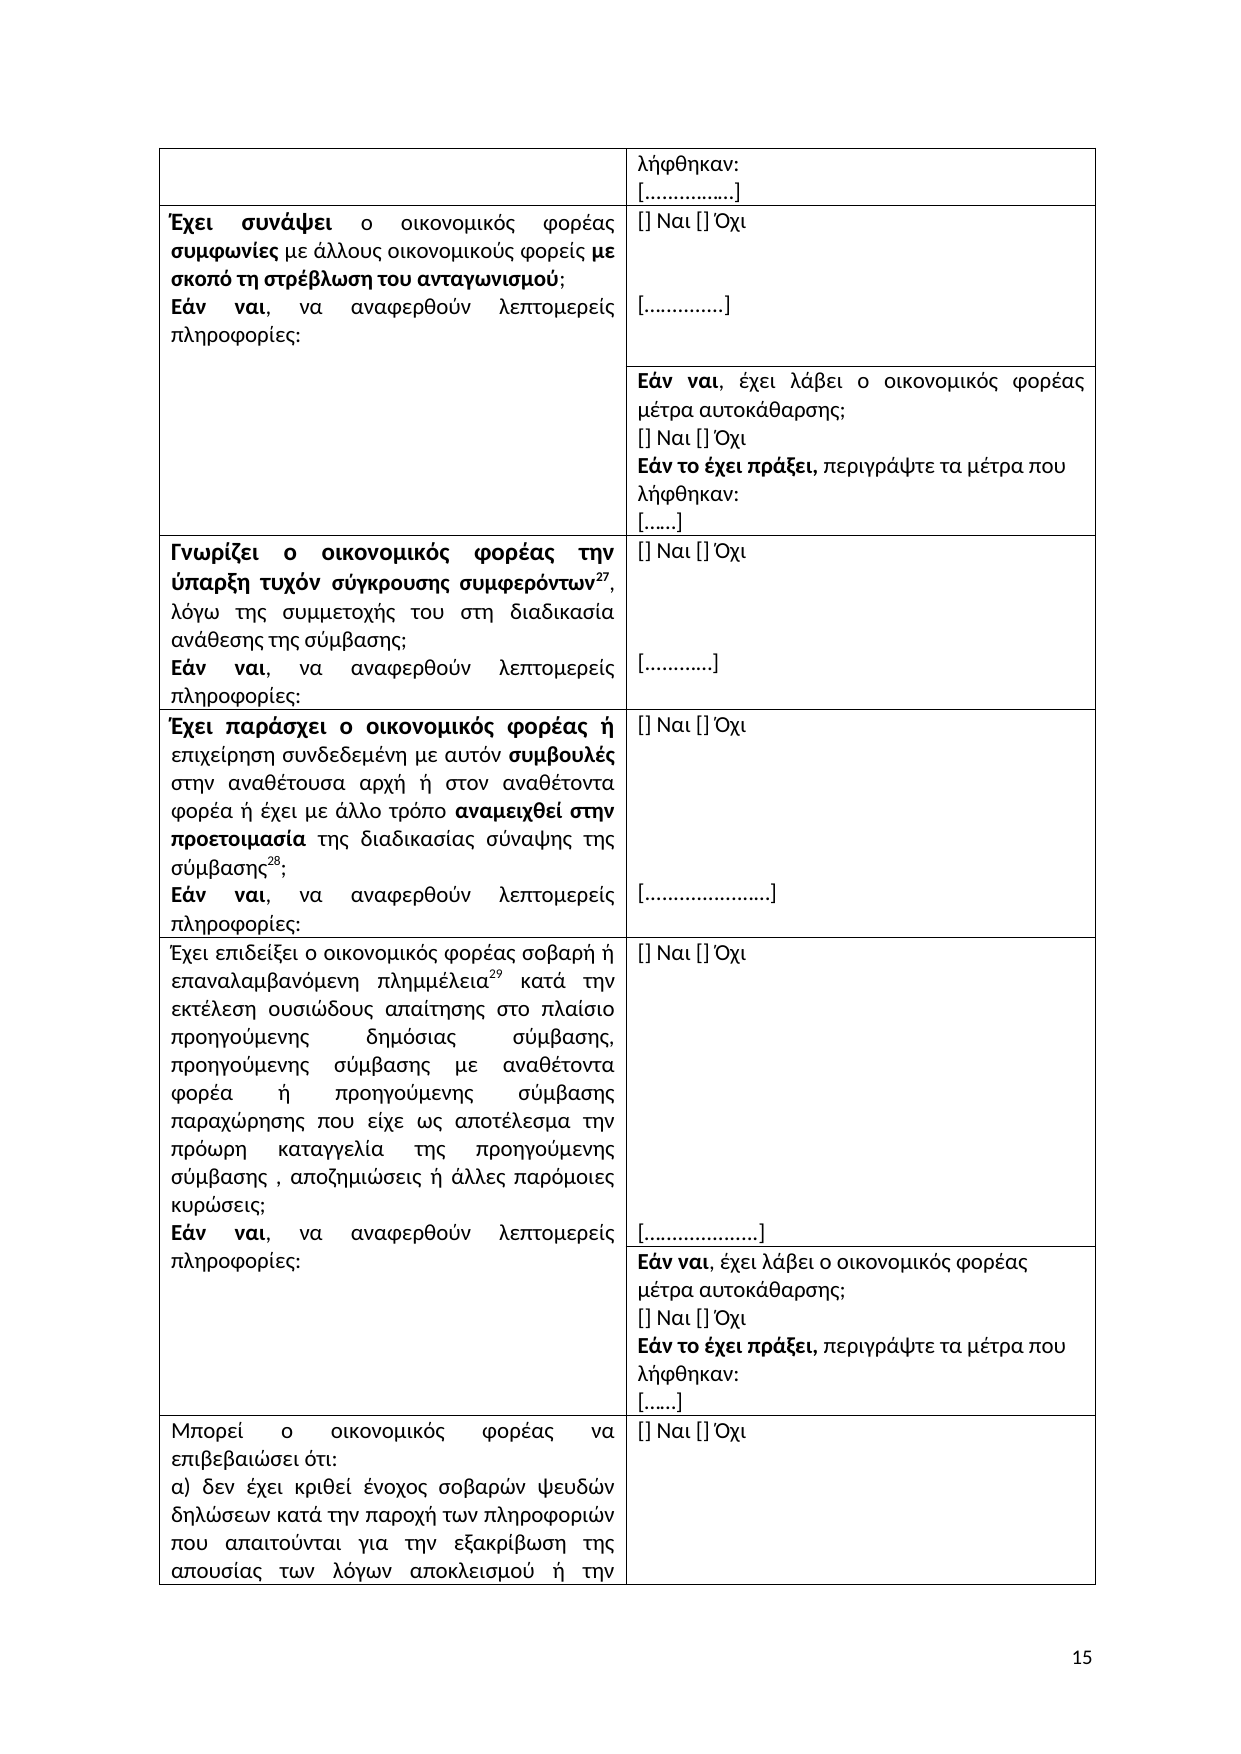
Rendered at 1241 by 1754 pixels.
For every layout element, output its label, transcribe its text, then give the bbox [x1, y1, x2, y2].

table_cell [160, 1416, 626, 1584]
table_cell [] Ναι [] Όχι [...................…] [627, 710, 1095, 937]
table_cell [] Ναι [] Όχι [.........…] [627, 536, 1095, 709]
table_cell Εάν ναι, έχει λάβει ο οικονομικός φορέας μέτρα αυτοκάθαρσης; [] Ναι [] Όχι Εάν το έχει πράξει, περιγράψτε τα μέτρα που λήφθηκαν: [……] [627, 367, 1095, 535]
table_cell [627, 149, 1095, 205]
table_cell Εάν ναι, έχει λάβει ο οικονομικός φορέας μέτρα αυτοκάθαρσης; [] Ναι [] Όχι Εάν το έχει πράξει, περιγράψτε τα μέτρα που λήφθηκαν: [……] [627, 1247, 1095, 1415]
table_cell Έχει επιδείξει ο οικονομικός φορέας σοβαρή ή επαναλαμβανόμενη πλημμέλεια κατά την εκτέλεση ουσιώδους απαίτησης στο πλαίσιο προηγούμενης δημόσιας σύμβασης, προηγούμενης σύμβασης με αναθέτοντα φορέα ή προηγούμενης σύμβασης παραχώρησης που είχε ως αποτέλεσμα την πρόωρη καταγγελία της προηγούμενης σύμβασης , αποζημιώσεις ή άλλες παρόμοιες κυρώσεις; Εάν ναι, να αναφερθούν λεπτομερείς πληροφορίες: [160, 938, 626, 1415]
table_cell [] Ναι [] Όχι [….................] [627, 938, 1095, 1246]
table_cell [] Ναι [] Όχι […...........] [627, 206, 1095, 366]
table_cell Γνωρίζει ο οικονομικός φορέας την ύπαρξη τυχόν σύγκρουσης συμφερόντων, λόγω της συμμετοχής του στη διαδικασία ανάθεσης της σύμβασης; Εάν ναι, να αναφερθούν λεπτομερείς πληροφορίες: [160, 536, 626, 709]
table_cell [] Ναι [] Όχι [627, 1416, 1095, 1584]
table_cell Έχει παράσχει ο οικονομικός φορέας ή επιχείρηση συνδεδεμένη με αυτόν συμβουλές στην αναθέτουσα αρχή ή στον αναθέτοντα φορέα ή έχει με άλλο τρόπο αναμειχθεί στην προετοιμασία της διαδικασίας σύναψης της σύμβασης; Εάν ναι, να αναφερθούν λεπτομερείς πληροφορίες: [160, 710, 626, 937]
table_cell Έχει συνάψει ο οικονομικός φορέας συμφωνίες με άλλους οικονομικούς φορείς με σκοπό τη στρέβλωση του ανταγωνισμού; Εάν ναι, να αναφερθούν λεπτομερείς πληροφορίες: [160, 206, 626, 535]
